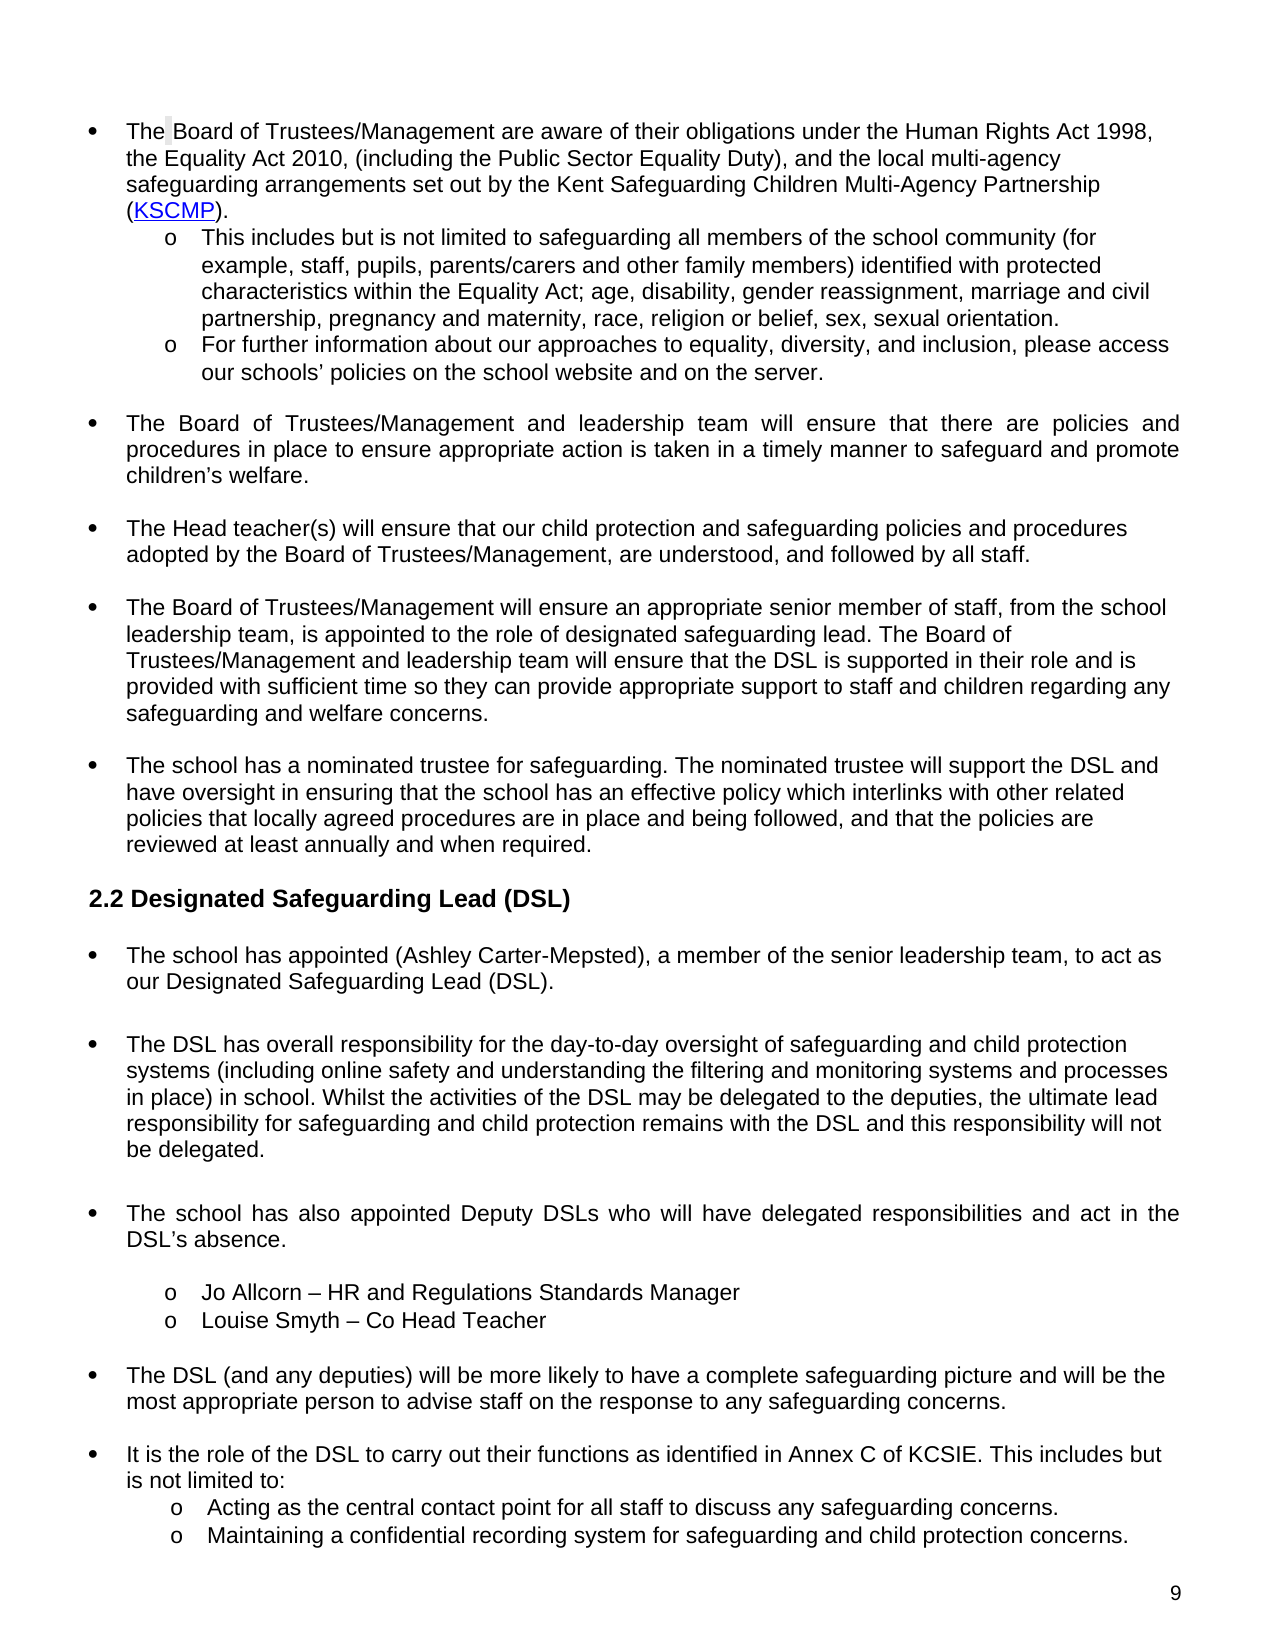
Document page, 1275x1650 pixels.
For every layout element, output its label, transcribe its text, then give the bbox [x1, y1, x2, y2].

list The Head teacher(s) will ensure that our child protection and safeguarding policies and procedures adopted by the Board of Trustees/Management, are understood, and followed by all staff. [89, 515, 1181, 568]
list The Board of Trustees/Management are aware of their obligations under the Human Rights Act 1998, the Equality Act 2010, (including the Public Sector Equality Duty), and the local multi-agency safeguarding arrangements set out by the Kent Safeguarding Children Multi-Agency Partnership (KSCMP). [89, 118, 1181, 223]
list The school has also appointed Deputy DSLs who will have delegated responsibilities and act in the DSL’s absence. [89, 1199, 1181, 1252]
list The Board of Trustees/Management will ensure an appropriate senior member of staff, from the school leadership team, is appointed to the role of designated safeguarding lead. The Board of Trustees/Management and leadership team will ensure that the DSL is supported in their role and is provided with sufficient time so they can provide appropriate support to staff and children regarding any safeguarding and welfare concerns. [89, 594, 1181, 726]
list The Board of Trustees/Management and leadership team will ensure that there are policies and procedures in place to ensure appropriate action is taken in a timely manner to safeguard and promote children’s welfare. [89, 410, 1181, 489]
list The school has appointed (Ashley Carter-Mepsted), a member of the senior leadership team, to act as our Designated Safeguarding Lead (DSL). [89, 942, 1181, 994]
list The school has a nominated trustee for safeguarding. The nominated trustee will support the DSL and have oversight in ensuring that the school has an effective policy which interlinks with other related policies that locally agreed procedures are in place and being followed, and that the policies are reviewed at least annually and when required. [89, 752, 1181, 858]
list The DSL (and any deputies) will be more likely to have a complete safeguarding picture and will be the most appropriate person to advise staff on the response to any safeguarding concerns. [89, 1362, 1181, 1414]
subtitle 2.2 Designated Safeguarding Lead (DSL) [89, 884, 1181, 913]
list This includes but is not limited to safeguarding all members of the school community (for example, staff, pupils, parents/carers and other family members) identified with protected characteristics within the Equality Act; age, disability, gender reassignment, marriage and civil partnership, pregnancy and maternity, race, religion or belief, sex, sexual orientation. [164, 223, 1181, 331]
list Acting as the central contact point for all staff to discuss any safeguarding concerns. [169, 1493, 1181, 1522]
list It is the role of the DSL to carry out their functions as identified in Annex C of KCSIE. This includes but is not limited to: [89, 1441, 1181, 1493]
list Louise Smyth – Co Head Teacher [164, 1307, 1181, 1335]
list Jo Allcorn – HR and Regulations Standards Manager [164, 1279, 1181, 1307]
list For further information about our approaches to equality, diversity, and inclusion, please access our schools’ policies on the school website and on the server. [164, 331, 1181, 386]
list The DSL has overall responsibility for the day-to-day oversight of safeguarding and child protection systems (including online safety and understanding the filtering and monitoring systems and processes in place) in school. Whilst the activities of the DSL may be delegated to the deputies, the ultimate lead responsibility for safeguarding and child protection remains with the DSL and this responsibility will not be delegated. [89, 1031, 1181, 1163]
list Maintaining a confidential recording system for safeguarding and child protection concerns. [169, 1522, 1181, 1550]
